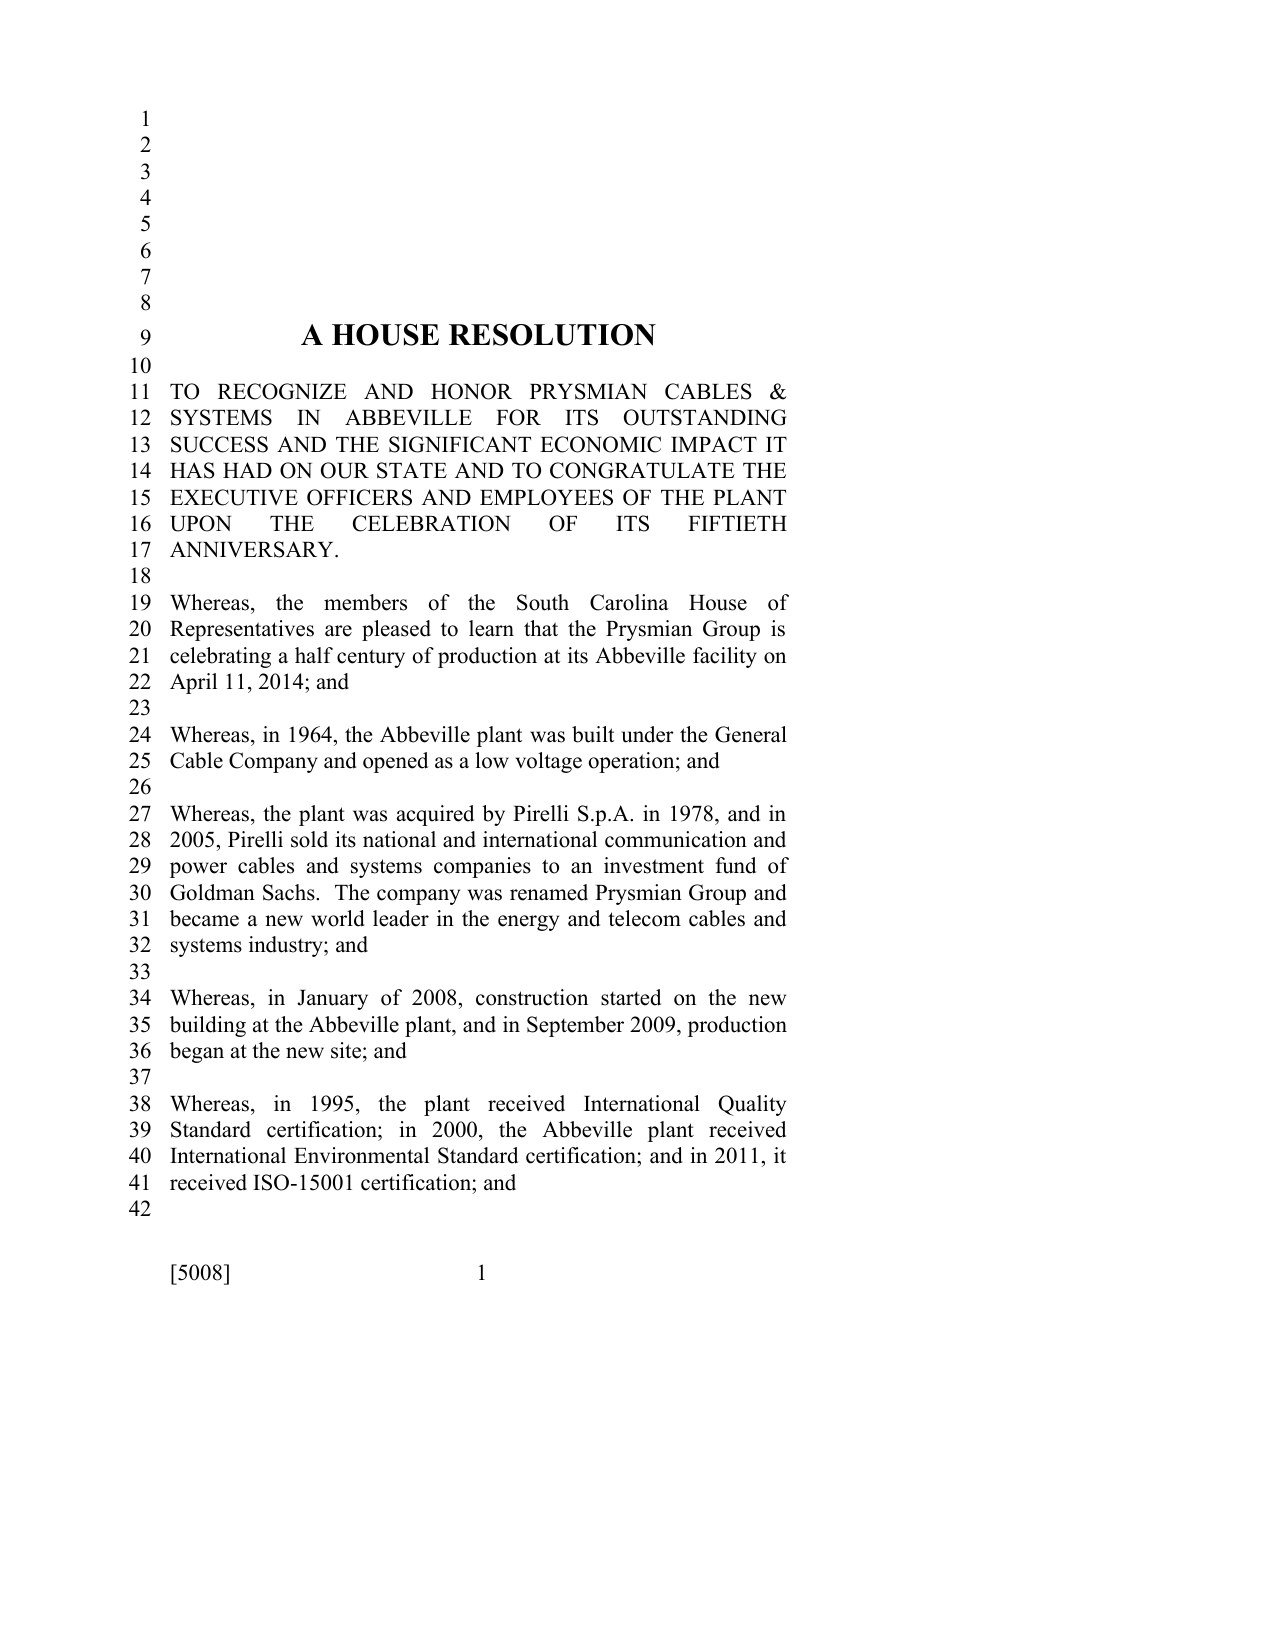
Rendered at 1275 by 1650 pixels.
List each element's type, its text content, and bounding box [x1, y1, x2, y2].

text Whereas, in 1995, the plant received International Quality Standard certification; in 2000, the Abbeville plant received International Environmental Standard certification; and in 2011, it received ISO-15001 certification; and [169, 1090, 787, 1195]
text TO RECOGNIZE AND HONOR PRYSMIAN CABLES & SYSTEMS IN ABBEVILLE FOR ITS OUTSTANDING SUCCESS AND THE SIGNIFICANT ECONOMIC IMPACT IT HAS HAD ON OUR STATE AND TO CONGRATULATE THE EXECUTIVE OFFICERS AND EMPLOYEES OF THE PLANT UPON THE CELEBRATION OF ITS FIFTIETH ANNIVERSARY. [169, 378, 787, 563]
text Whereas, the plant was acquired by Pirelli S.p.A. in 1978, and in 2005, Pirelli sold its national and international communication and power cables and systems companies to an investment fund of Goldman Sachs. The company was renamed Prysmian Group and became a new world leader in the energy and telecom cables and systems industry; and [169, 800, 787, 958]
text Whereas, the members of the South Carolina House of Representatives are pleased to learn that the Prysmian Group is celebrating a half century of production at its Abbeville facility on April 11, 2014; and [169, 589, 787, 694]
text Whereas, in January of 2008, construction started on the new building at the Abbeville plant, and in September 2009, production began at the new site; and [169, 984, 787, 1063]
text Whereas, in 1964, the Abbeville plant was built under the General Cable Company and opened as a low voltage operation; and [169, 721, 787, 773]
text A HOUSE RESOLUTION [169, 316, 787, 352]
